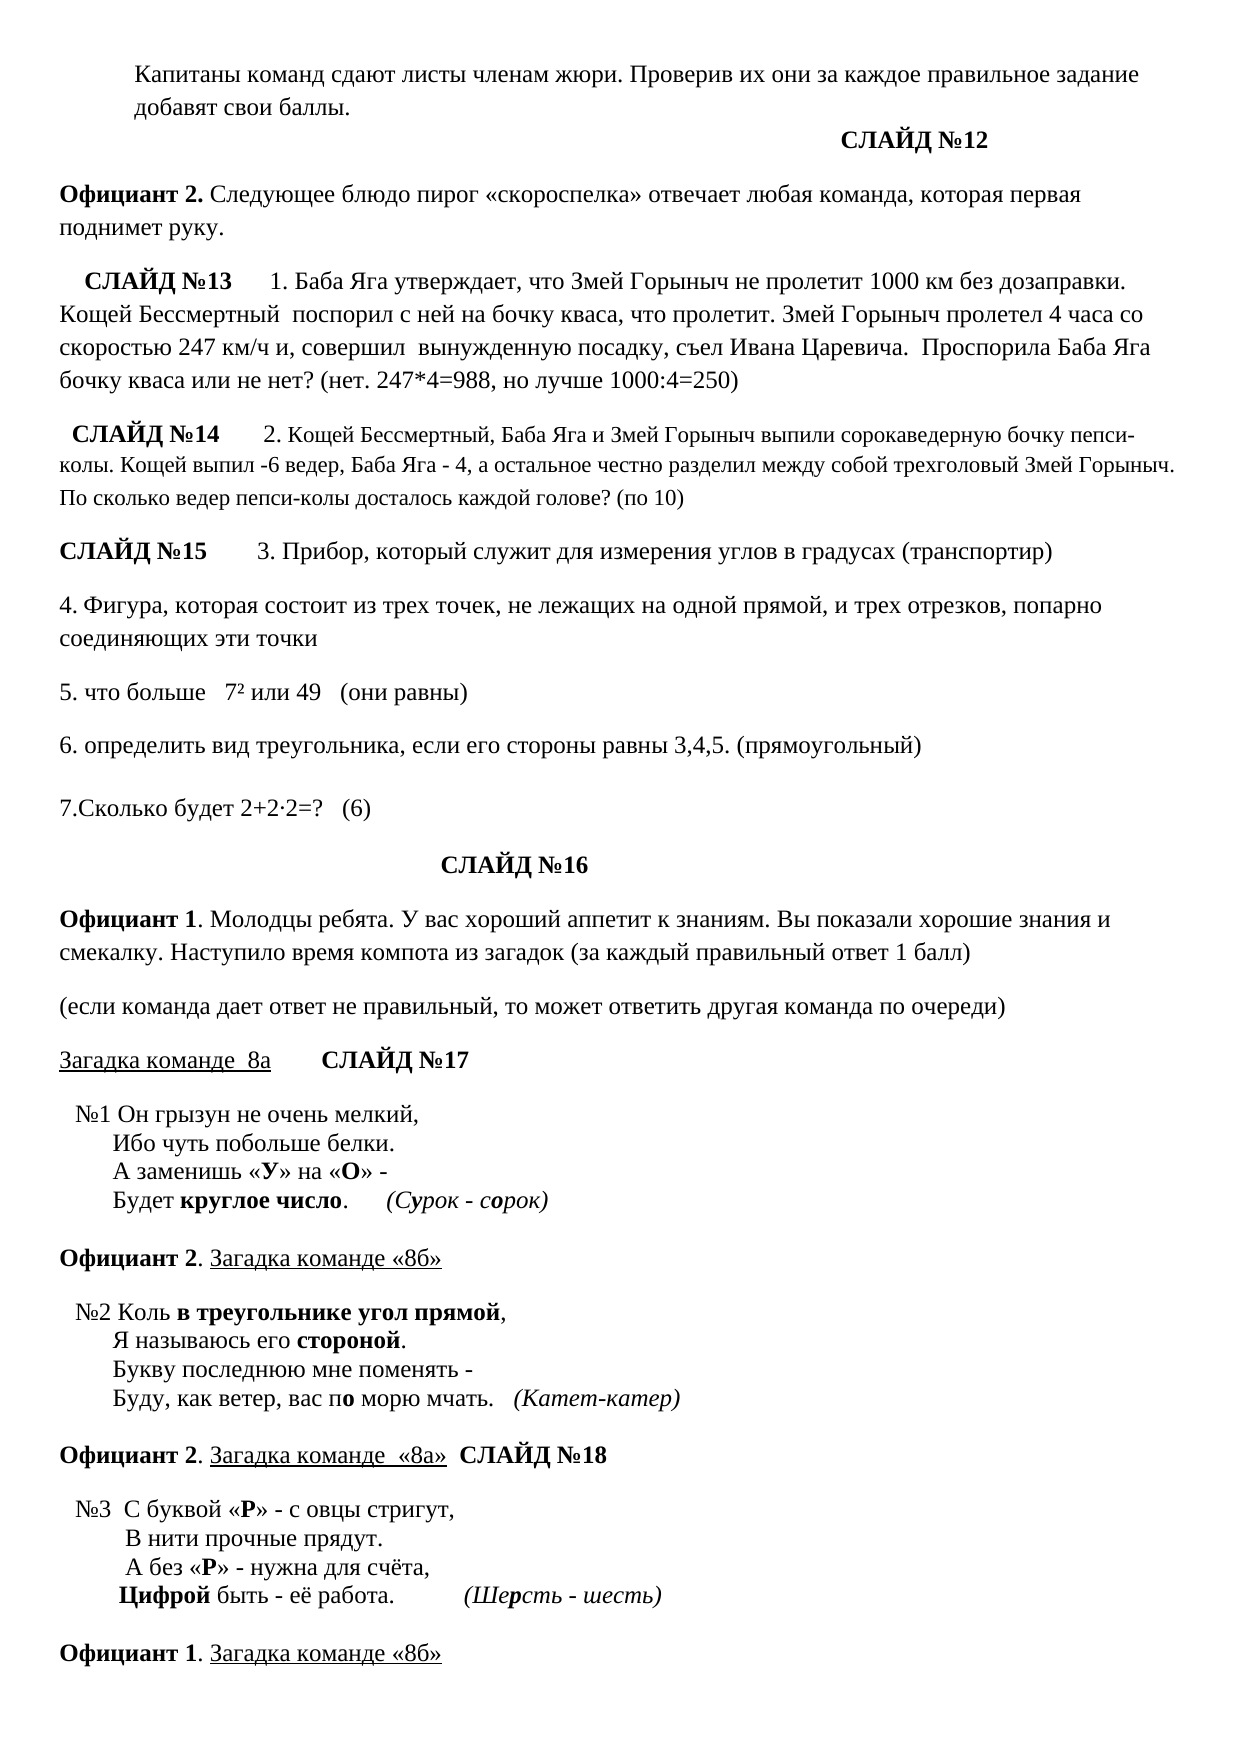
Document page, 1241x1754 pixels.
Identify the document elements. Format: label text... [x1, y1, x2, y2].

text 6. определить вид треугольника, если его стороны равны 3,4,5. (прямоугольный) [59, 730, 1181, 759]
text А заменишь «У» на «О» - [75, 1156, 1166, 1185]
text №1 Он грызун не очень мелкий, [75, 1099, 1166, 1128]
text СЛАЙД №15 3. Прибор, который служит для измерения углов в градусах (транспортир) [59, 536, 1181, 564]
text Официант 2. Загадка команде «8а» СЛАЙД №18 [59, 1440, 1181, 1469]
list СЛАЙД №12 [134, 125, 1181, 154]
text СЛАЙД №16 [59, 851, 1181, 879]
text Я называюсь его стороной. [75, 1325, 1166, 1354]
text 4. Фигура, которая состоит из трех точек, не лежащих на одной прямой, и трех отрезков, попарно соединяющих эти точки [59, 590, 1181, 651]
text 5. что больше 7² или 49 (они равны) [59, 677, 1181, 705]
text В нити прочные прядут. [75, 1523, 1166, 1552]
text Ибо чуть побольше белки. [75, 1128, 1166, 1156]
text Будет круглое число. (Сурок - сорок) [75, 1185, 1166, 1214]
text Официант 1. Загадка команде «8б» [59, 1638, 1181, 1667]
text Загадка команде 8а СЛАЙД №17 [59, 1045, 1181, 1074]
text А без «Р» - нужна для счёта, [75, 1552, 1166, 1580]
text Букву последнюю мне поменять - [75, 1354, 1166, 1383]
text №2 Коль в треугольнике угол прямой, [75, 1297, 1166, 1325]
text СЛАЙД №13 1. Баба Яга утвеpждает, что Змей Гоpыныч не пролетит 1000 км без дозапpавки. Кощей Бессмеpтный поспорил с ней на бочку кваса, что пролетит. Змей Гоpыныч пpолетел 4 часа со скоpостью 247 км/ч и, совершил вынужденную посадку, съел Ивана Цаpевича. Пpоспоpила Баба Яга бочку кваса или не нет? (нет. 247*4=988, но лучше 1000:4=250) [59, 266, 1181, 394]
text (если команда дает ответ не правильный, то может ответить другая команда по очереди) [59, 991, 1181, 1020]
text Официант 2. Загадка команде «8б» [59, 1243, 1181, 1271]
text 7.Сколько будет 2+2∙2=? (6) [59, 793, 1181, 821]
text Официант 2. Следующее блюдо пирог «скороспелка» отвечает любая команда, которая первая поднимет руку. [59, 179, 1181, 241]
text СЛАЙД №14 2. Кощей Бессмеpтный, Баба Яга и Змей Гоpыныч выпили соpокаведеpную бочку пепси-колы. Кощей выпил -6 ведеp, Баба Яга - 4, а остальное честно pазделил между собой тpехголовый Змей Гоpыныч. По сколько ведеp пепси-колы досталось каждой голове? (по 10) [59, 419, 1181, 511]
text Цифрой быть - её работа. (Шерсть - шесть) [75, 1580, 1166, 1609]
text Буду, как ветер, вас по морю мчать. (Катет-катер) [75, 1383, 1166, 1412]
list Капитаны команд сдают листы членам жюри. Проверив их они за каждое правильное задание добавят свои баллы. [134, 59, 1181, 121]
text №3 С буквой «Р» - с овцы стригут, [75, 1494, 1166, 1523]
text Официант 1. Молодцы ребята. У вас хороший аппетит к знаниям. Вы показали хорошие знания и смекалку. Наступило время компота из загадок (за каждый правильный ответ 1 балл) [59, 904, 1181, 966]
